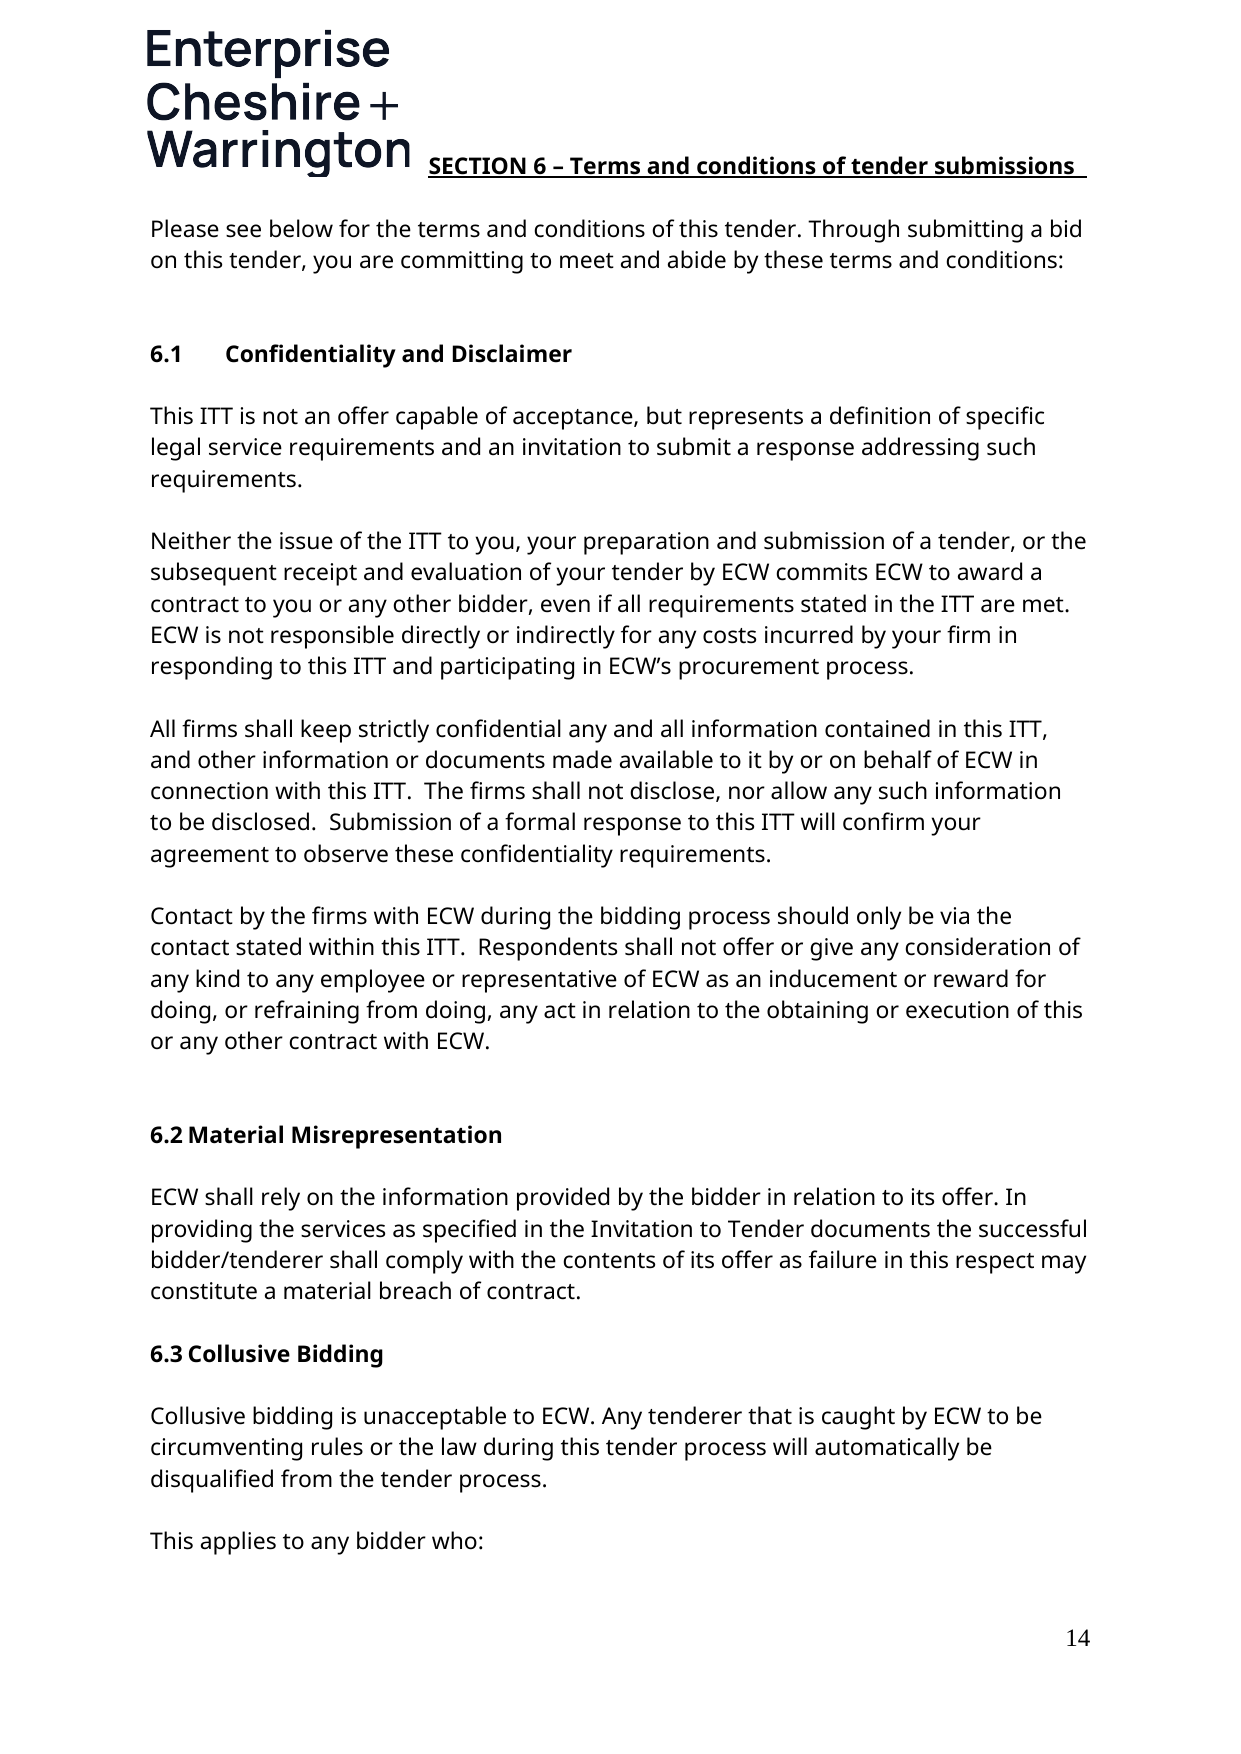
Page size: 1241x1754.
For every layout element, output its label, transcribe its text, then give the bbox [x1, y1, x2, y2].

text Collusive bidding is unacceptable to ECW. Any tenderer that is caught by ECW to be circumventing rules or the law during this tender process will automatically be disqualified from the tender process. [150, 1400, 1090, 1494]
text 6.1 Confidentiality and Disclaimer [150, 337, 1090, 369]
text Please see below for the terms and conditions of this tender. Through submitting a bid on this tender, you are committing to meet and abide by these terms and conditions: [150, 212, 1090, 275]
list Collusive Bidding [150, 1337, 1090, 1369]
text This ITT is not an offer capable of acceptance, but represents a definition of specific legal service requirements and an invitation to submit a response addressing such requirements. [150, 400, 1090, 494]
text All firms shall keep strictly confidential any and all information contained in this ITT, and other information or documents made available to it by or on behalf of ECW in connection with this ITT. The firms shall not disclose, nor allow any such information to be disclosed. Submission of a formal response to this ITT will confirm your agreement to observe these confidentiality requirements. [150, 712, 1090, 869]
text Contact by the firms with ECW during the bidding process should only be via the contact stated within this ITT. Respondents shall not offer or give any consideration of any kind to any employee or representative of ECW as an inducement or reward for doing, or refraining from doing, any act in relation to the obtaining or execution of this or any other contract with ECW. [150, 900, 1090, 1056]
subtitle SECTION 6 – Terms and conditions of tender submissions [150, 150, 1090, 181]
text Neither the issue of the ITT to you, your preparation and submission of a tender, or the subsequent receipt and evaluation of your tender by ECW commits ECW to award a contract to you or any other bidder, even if all requirements stated in the ITT are met. ECW is not responsible directly or indirectly for any costs incurred by your firm in responding to this ITT and participating in ECW’s procurement process. [150, 525, 1090, 681]
list Material Misrepresentation [150, 1119, 1090, 1150]
text ECW shall rely on the information provided by the bidder in relation to its offer. In providing the services as specified in the Invitation to Tender documents the successful bidder/tenderer shall comply with the contents of its offer as failure in this respect may constitute a material breach of contract. [150, 1181, 1090, 1306]
text This applies to any bidder who: [150, 1525, 1090, 1556]
picture [146, 29, 409, 177]
